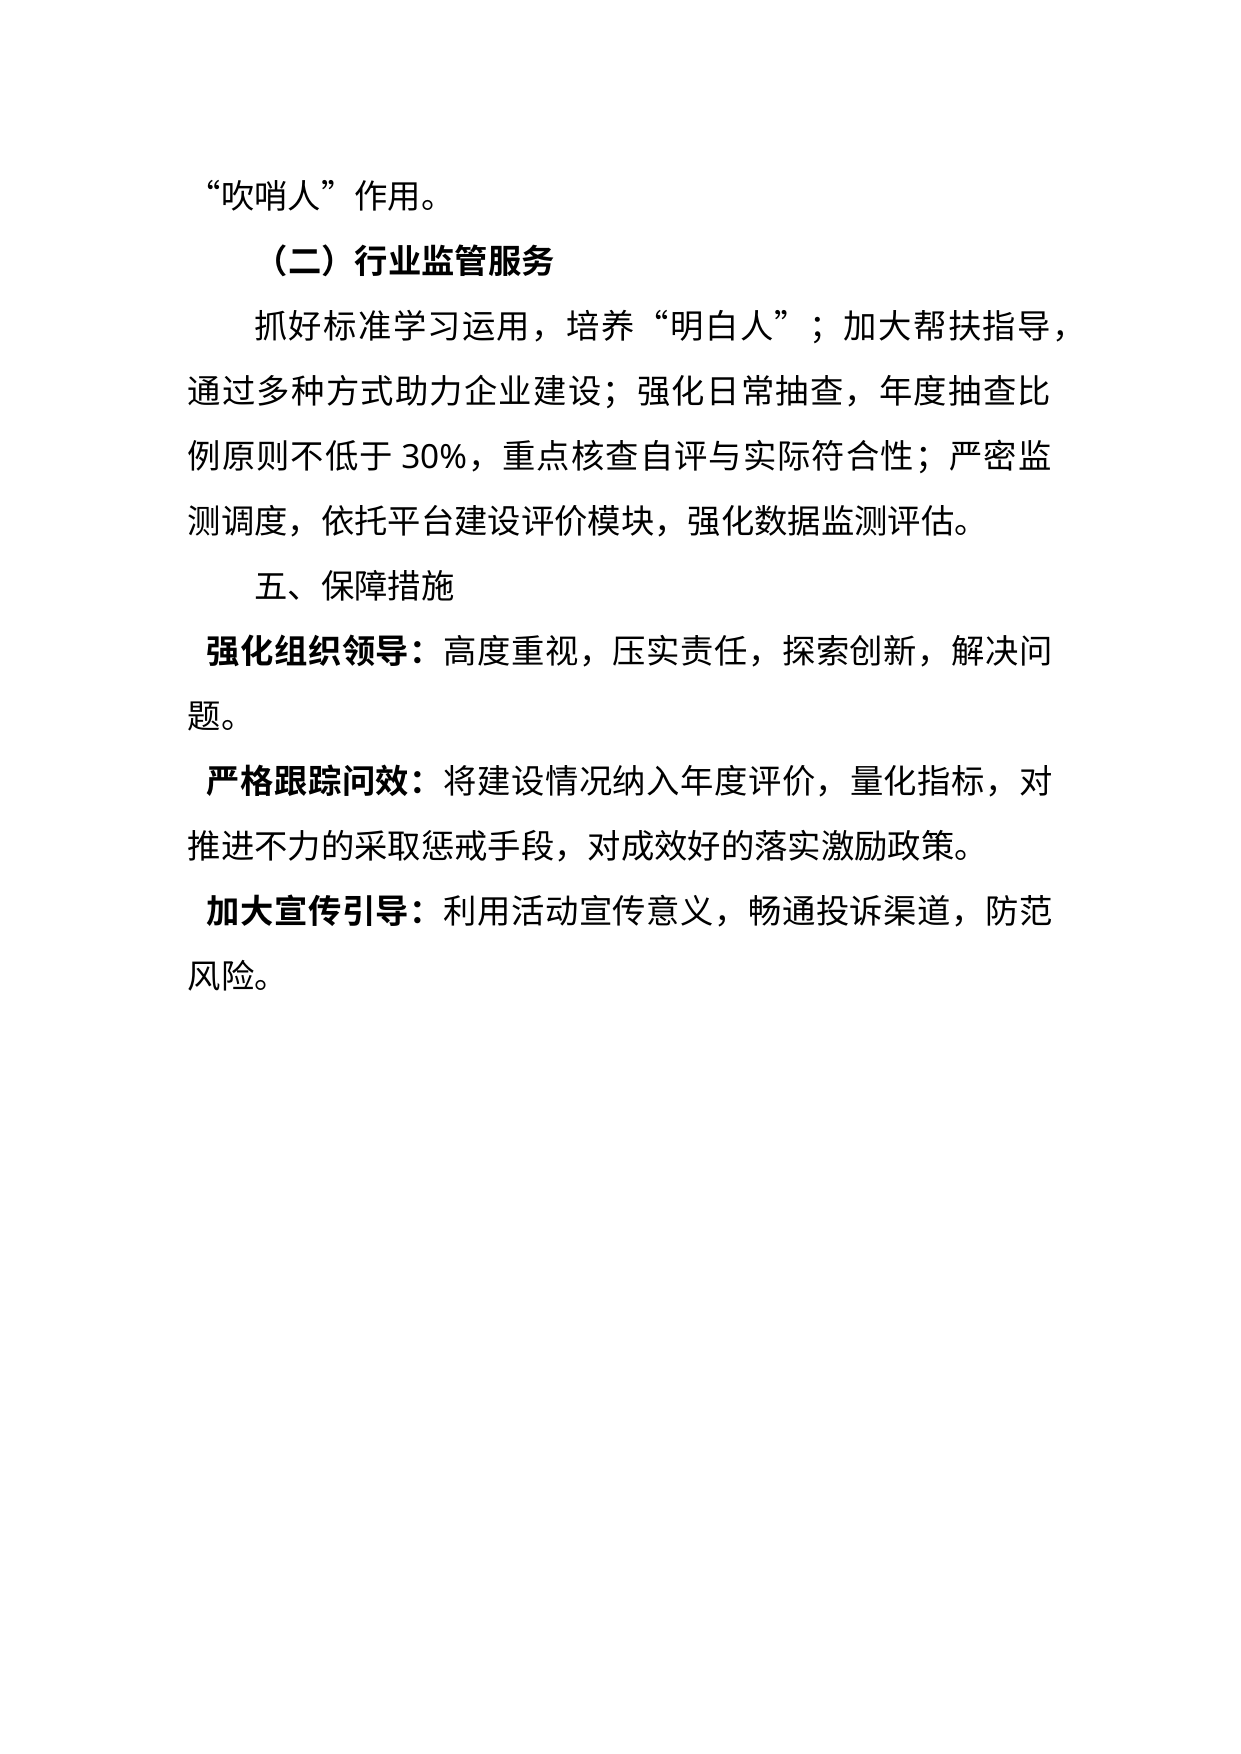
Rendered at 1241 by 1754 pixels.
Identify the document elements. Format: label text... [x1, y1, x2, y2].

text 加大宣传引导：利用活动宣传意义，畅通投诉渠道，防范风险。 [187, 877, 1053, 1007]
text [187, 162, 1053, 227]
text 强化组织领导：高度重视，压实责任，探索创新，解决问题。 [187, 617, 1053, 747]
text （二）行业监管服务 [187, 227, 1053, 292]
text 抓好标准学习运用，培养“明白人”；加大帮扶指导，通过多种方式助力企业建设；强化日常抽查，年度抽查比例原则不低于30%，重点核查自评与实际符合性；严密监测调度，依托平台建设评价模块，强化数据监测评估。 [187, 292, 1053, 552]
text 严格跟踪问效：将建设情况纳入年度评价，量化指标，对推进不力的采取惩戒手段，对成效好的落实激励政策。 [187, 747, 1053, 877]
text 五、保障措施 [187, 552, 1053, 617]
